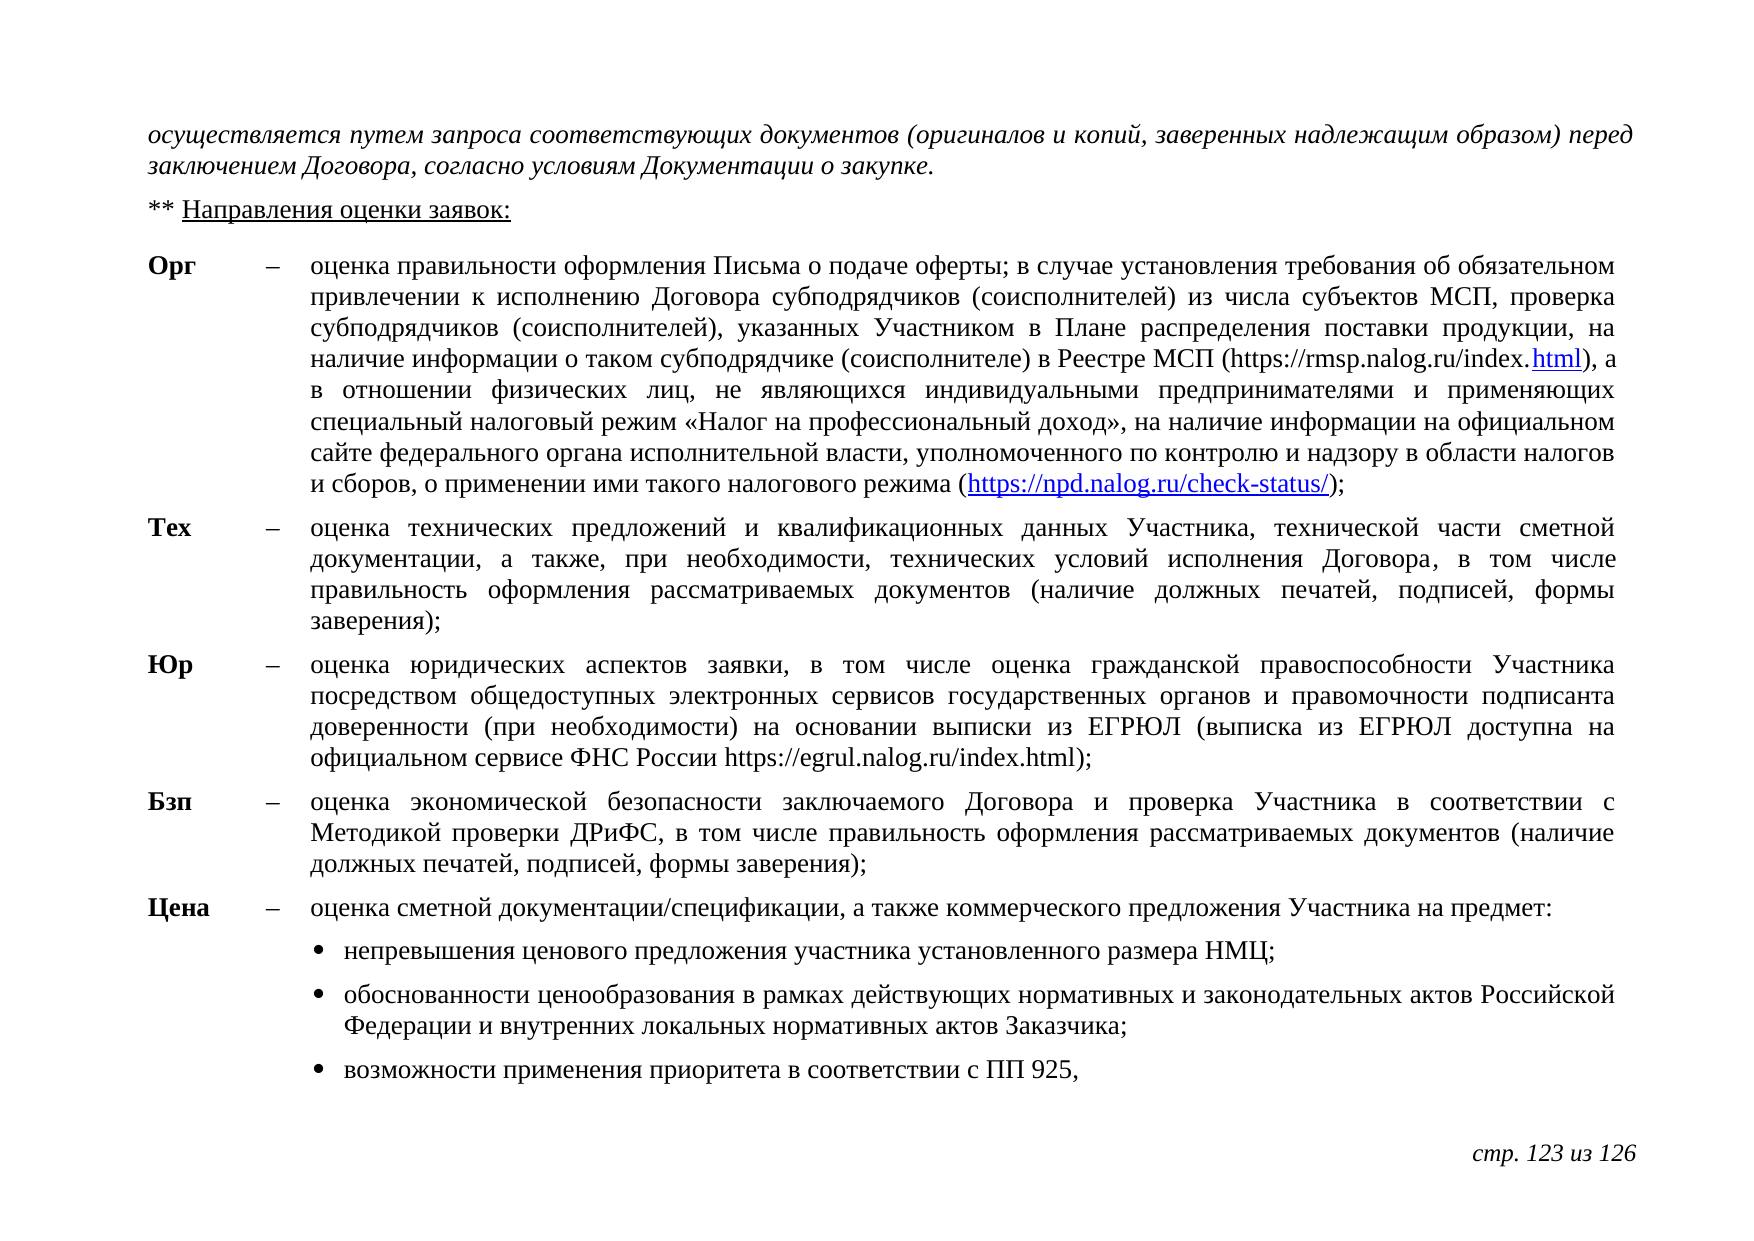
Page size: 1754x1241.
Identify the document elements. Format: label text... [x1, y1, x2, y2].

table_cell – [255, 635, 299, 772]
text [148, 118, 1636, 180]
table_cell Цена [136, 878, 254, 1084]
table_cell Юр [136, 635, 254, 772]
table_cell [299, 878, 1628, 1084]
table_header оценка правильности оформления Письма о подаче оферты; в случае установления требования об обязательном привлечении к исполнению Договора субподрядчиков (соисполнителей) из числа субъектов МСП, проверка субподрядчиков (соисполнителей), указанных Участником в Плане распределения поставки продукции, на наличие информации о таком субподрядчике (соисполнителе) в Реестре МСП (https://rmsp.nalog.ru/index.html), а в отношении физических лиц, не являющихся индивидуальными предпринимателями и применяющих специальный налоговый режим «Налог на профессиональный доход», на наличие информации на официальном сайте федерального органа исполнительной власти, уполномоченного по контролю и надзору в области налогов и сборов, о применении ими такого налогового режима (https://npd.nalog.ru/check-status/); [299, 237, 1628, 498]
table_cell – [255, 773, 299, 878]
table_cell – [255, 498, 299, 635]
table_cell Бзп [136, 773, 254, 878]
table_cell оценка технических предложений и квалификационных данных Участника, технической части сметной документации, а также, при необходимости, технических условий исполнения Договора, в том числе правильность оформления рассматриваемых документов (наличие должных печатей, подписей, формы заверения); [299, 498, 1628, 635]
table_cell Тех [136, 498, 254, 635]
table_cell оценка экономической безопасности заключаемого Договора и проверка Участника в соответствии с Методикой проверки ДРиФС, в том числе правильность оформления рассматриваемых документов (наличие должных печатей, подписей, формы заверения); [299, 773, 1628, 878]
text ** Направления оценки заявок: [148, 193, 1636, 224]
table_cell оценка юридических аспектов заявки, в том числе оценка гражданской правоспособности Участника посредством общедоступных электронных сервисов государственных органов и правомочности подписанта доверенности (при необходимости) на основании выписки из ЕГРЮЛ (выписка из ЕГРЮЛ доступна на официальном сервисе ФНС России https://egrul.nalog.ru/index.html); [299, 635, 1628, 772]
table_header – [255, 237, 299, 498]
table_cell – [255, 878, 299, 1084]
table_header Орг [136, 237, 254, 498]
